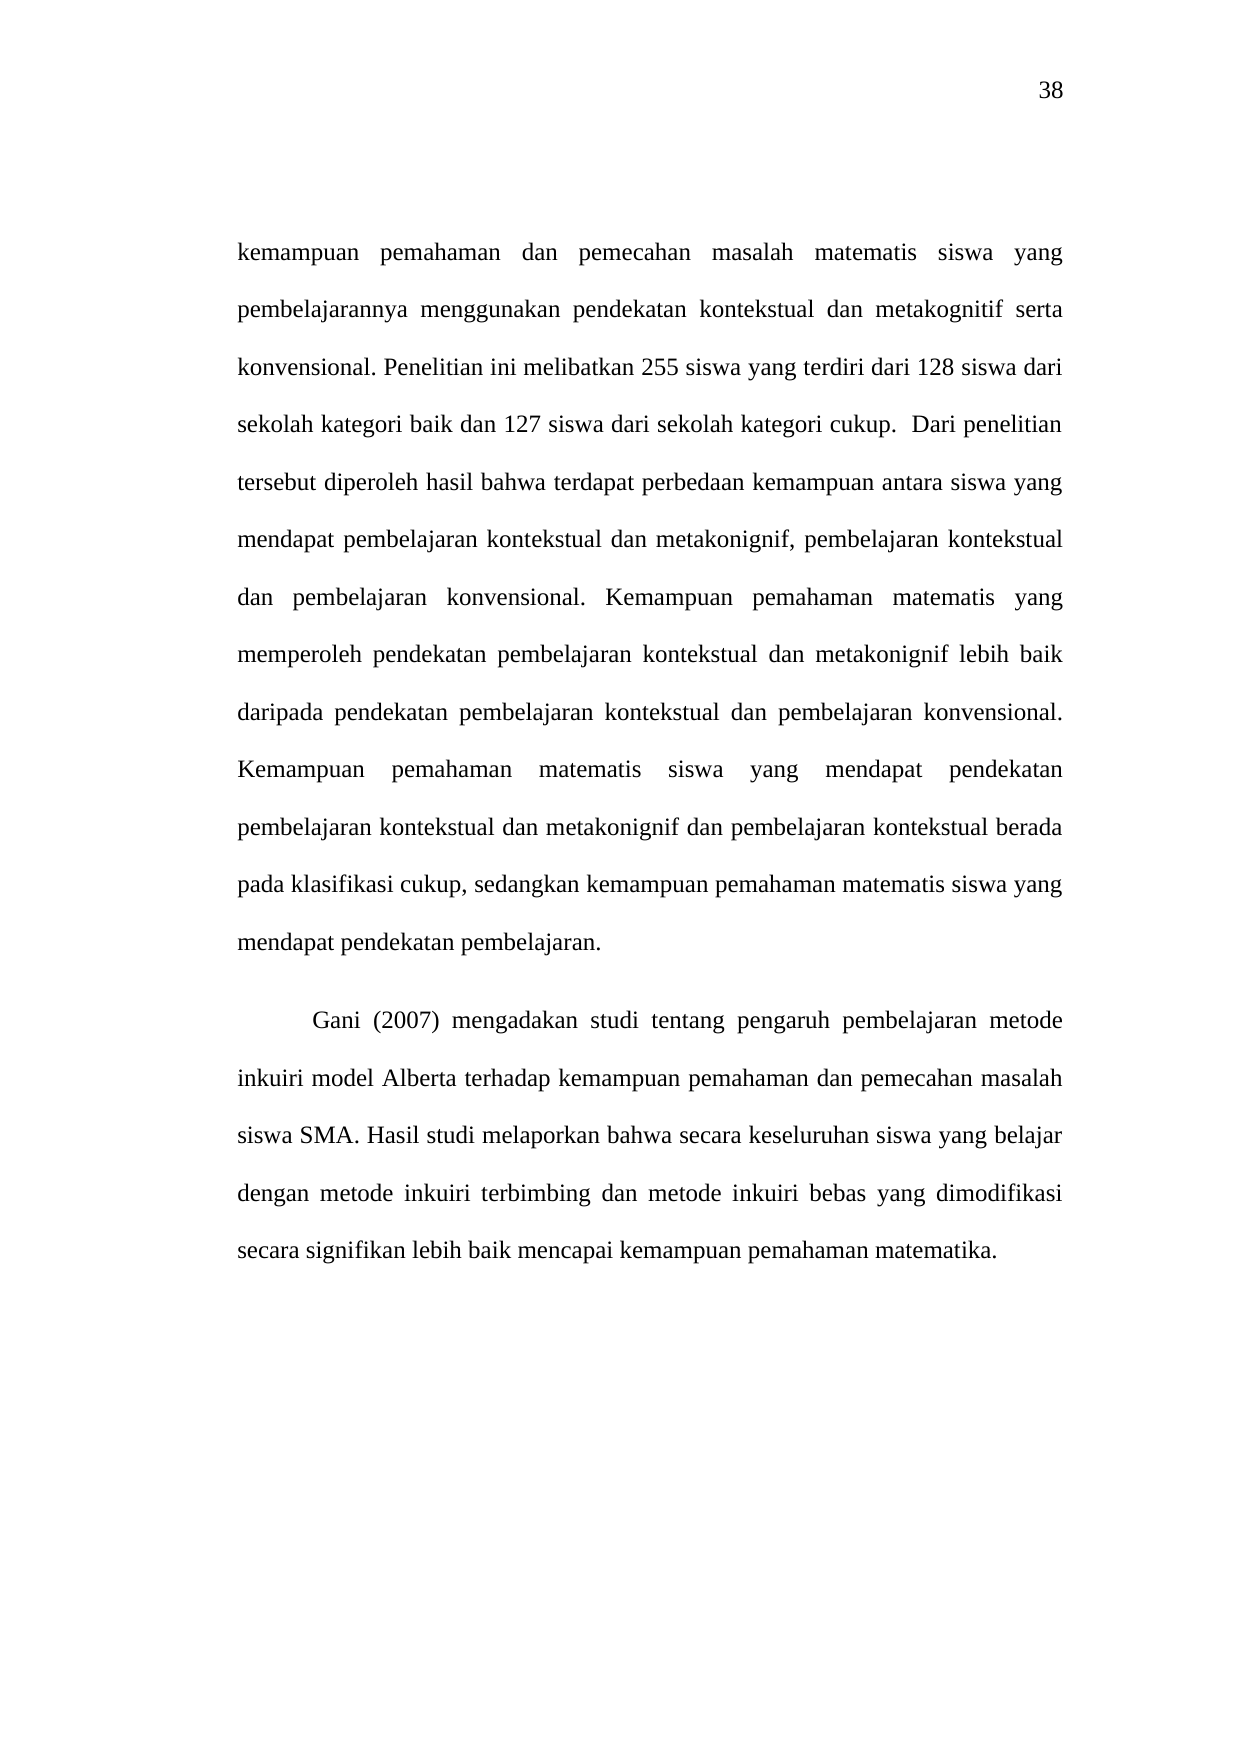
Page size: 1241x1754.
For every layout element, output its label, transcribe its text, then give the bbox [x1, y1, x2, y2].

text Gani (2007) mengadakan studi tentang pengaruh pembelajaran metode inkuiri model Alberta terhadap kemampuan pemahaman dan pemecahan masalah siswa SMA. Hasil studi melaporkan bahwa secara keseluruhan siswa yang belajar dengan metode inkuiri terbimbing dan metode inkuiri bebas yang dimodifikasi secara signifikan lebih baik mencapai kemampuan pemahaman matematika. [237, 1005, 1063, 1264]
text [237, 237, 1063, 956]
